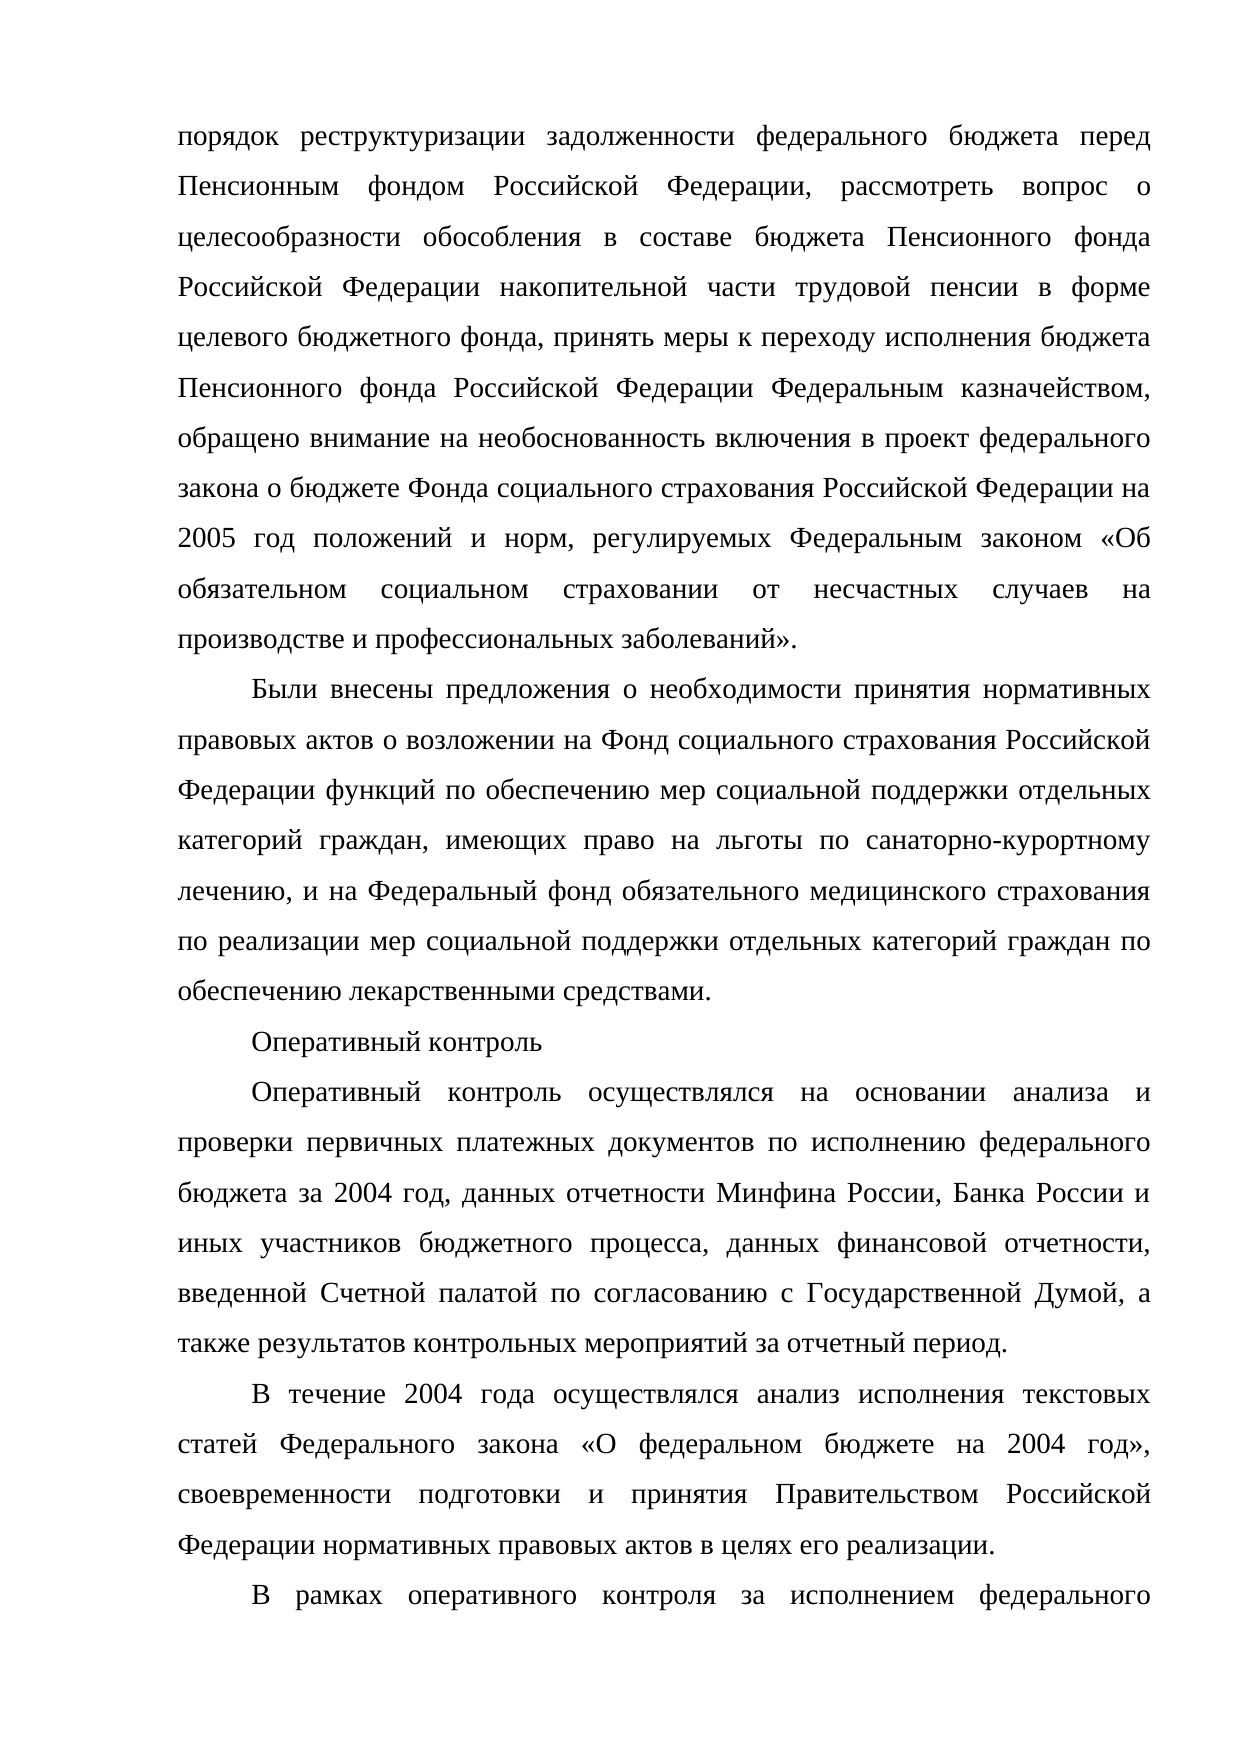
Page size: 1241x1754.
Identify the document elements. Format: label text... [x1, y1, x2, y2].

text Оперативный контроль осуществлялся на основании анализа и проверки первичных платежных документов по исполнению федерального бюджета за 2004 год, данных отчетности Минфина России, Банка России и иных участников бюджетного процесса, данных финансовой отчетности, введенной Счетной палатой по согласованию с Государственной Думой, а также результатов контрольных мероприятий за отчетный период. [177, 1074, 1152, 1359]
text Оперативный контроль [177, 1024, 1152, 1057]
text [177, 1577, 1152, 1611]
text Были внесены предложения о необходимости принятия нормативных правовых актов о возложении на Фонд социального страхования Российской Федерации функций по обеспечению мер социальной поддержки отдельных категорий граждан, имеющих право на льготы по санаторно-курортному лечению, и на Федеральный фонд обязательного медицинского страхования по реализации мер социальной поддержки отдельных категорий граждан по обеспечению лекарственными средствами. [177, 672, 1152, 1007]
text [177, 118, 1152, 655]
text В течение 2004 года осуществлялся анализ исполнения текстовых статей Федерального закона «О федеральном бюджете на 2004 год», своевременности подготовки и принятия Правительством Российской Федерации нормативных правовых актов в целях его реализации. [177, 1376, 1152, 1560]
